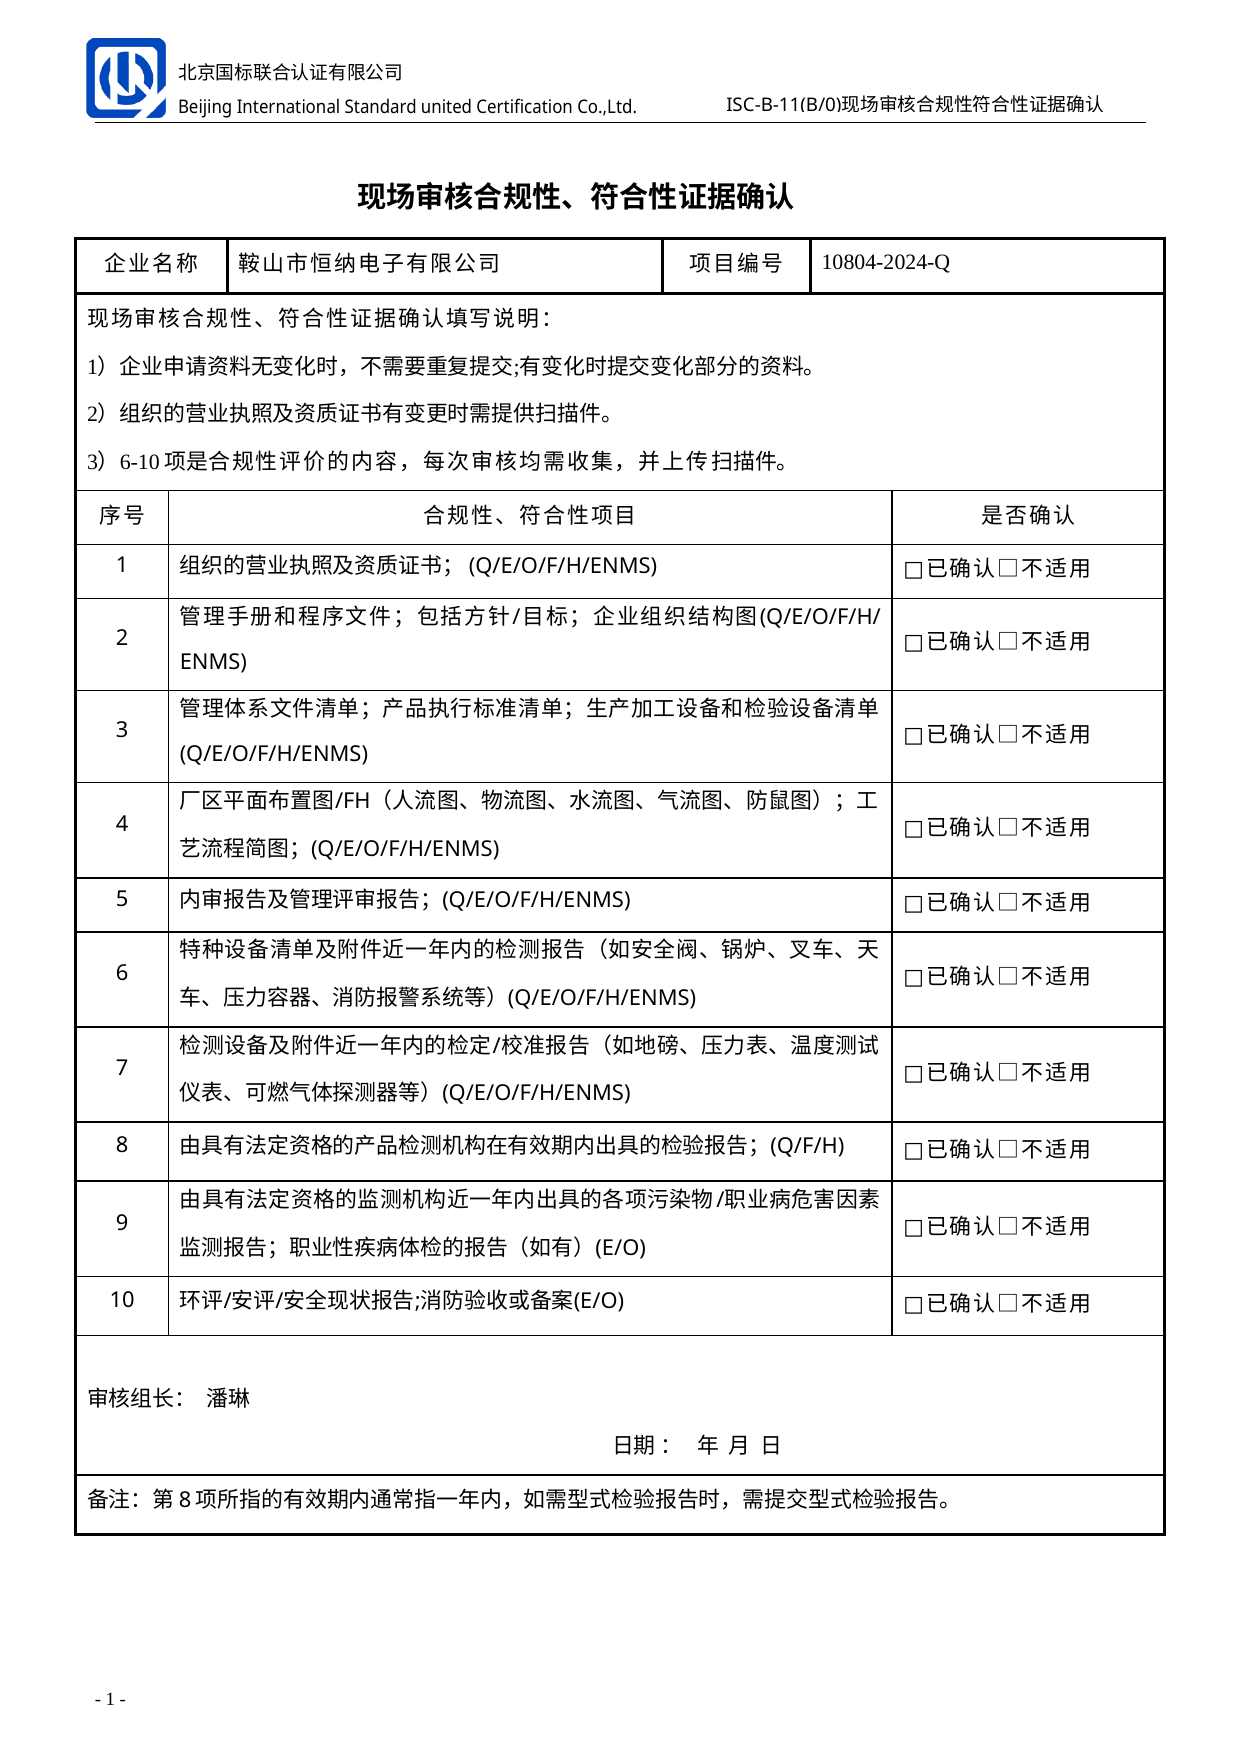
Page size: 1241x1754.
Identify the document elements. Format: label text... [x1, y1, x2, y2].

table_cell 特种设备清单及附件近一年内的检测报告（如安全阀、锅炉、叉车、天车、压力容器、消防报警系统等）(Q/E/O/F/H/ENMS) [169, 933, 891, 1026]
table_cell 4 [77, 783, 168, 877]
table_cell □已确认□不适用 [893, 879, 1163, 931]
table_cell 1 [77, 545, 168, 597]
table_cell 管理体系文件清单；产品执行标准清单；生产加工设备和检验设备清单(Q/E/O/F/H/ENMS) [169, 691, 891, 782]
table_cell 是否确认 [893, 491, 1163, 543]
table_cell □已确认□不适用 [893, 933, 1163, 1026]
table_cell □已确认□不适用 [893, 1123, 1163, 1180]
table_cell 由具有法定资格的产品检测机构在有效期内出具的检验报告；(Q/F/H) [169, 1123, 891, 1180]
table_cell 7 [77, 1028, 168, 1121]
table_cell 8 [77, 1123, 168, 1180]
table_cell 审核组长： 潘琳 日期 ： 年 月 日 [77, 1336, 1163, 1474]
table_header 鞍山市恒纳电子有限公司 [229, 240, 661, 292]
table_cell □已确认□不适用 [893, 783, 1163, 877]
table_cell 现场审核合规性、符合性证据确认填写说明： 1）企业申请资料无变化时，不需要重复提交;有变化时提交变化部分的资料。 2）组织的营业执照及资质证书有变更时需提供扫描件。 3）6-10项是合规性评价的内容，每次审核均需收集，并上传扫描件。 [77, 295, 1163, 490]
table_cell 备注：第8项所指的有效期内通常指一年内，如需型式检验报告时，需提交型式检验报告。 [77, 1476, 1163, 1533]
table_cell 序号 [77, 491, 168, 543]
table_cell 管理手册和程序文件；包括方针/目标；企业组织结构图(Q/E/O/F/H/ENMS) [169, 599, 891, 690]
table_cell 5 [77, 879, 168, 931]
table_cell □已确认□不适用 [893, 1182, 1163, 1276]
table_cell 厂区平面布置图/FH（人流图、物流图、水流图、气流图、防鼠图）；工艺流程简图；(Q/E/O/F/H/ENMS) [169, 783, 891, 877]
table_cell □已确认□不适用 [893, 691, 1163, 782]
table_cell 2 [77, 599, 168, 690]
table_cell □已确认□不适用 [893, 545, 1163, 597]
text 现场审核合规性、符合性证据确认 [94, 173, 1146, 216]
table_header 10804-2024-Q [812, 240, 1163, 292]
table_cell 由具有法定资格的监测机构近一年内出具的各项污染物/职业病危害因素监测报告；职业性疾病体检的报告（如有）(E/O) [169, 1182, 891, 1276]
table_cell 组织的营业执照及资质证书； (Q/E/O/F/H/ENMS) [169, 545, 891, 597]
table_cell 3 [77, 691, 168, 782]
table_cell 内审报告及管理评审报告；(Q/E/O/F/H/ENMS) [169, 879, 891, 931]
table_cell 检测设备及附件近一年内的检定/校准报告（如地磅、压力表、温度测试仪表、可燃气体探测器等）(Q/E/O/F/H/ENMS) [169, 1028, 891, 1121]
table_header 企业名称 [77, 240, 226, 292]
table_cell □已确认□不适用 [893, 599, 1163, 690]
table_cell 环评/安评/安全现状报告;消防验收或备案(E/O) [169, 1277, 891, 1334]
table_cell □已确认□不适用 [893, 1028, 1163, 1121]
table_cell 9 [77, 1182, 168, 1276]
table_header 项目编号 [664, 240, 809, 292]
table_cell 10 [77, 1277, 168, 1334]
table_cell □已确认□不适用 [893, 1277, 1163, 1334]
table_cell 合规性、符合性项目 [169, 491, 891, 543]
picture [86, 38, 166, 118]
table_cell 6 [77, 933, 168, 1026]
